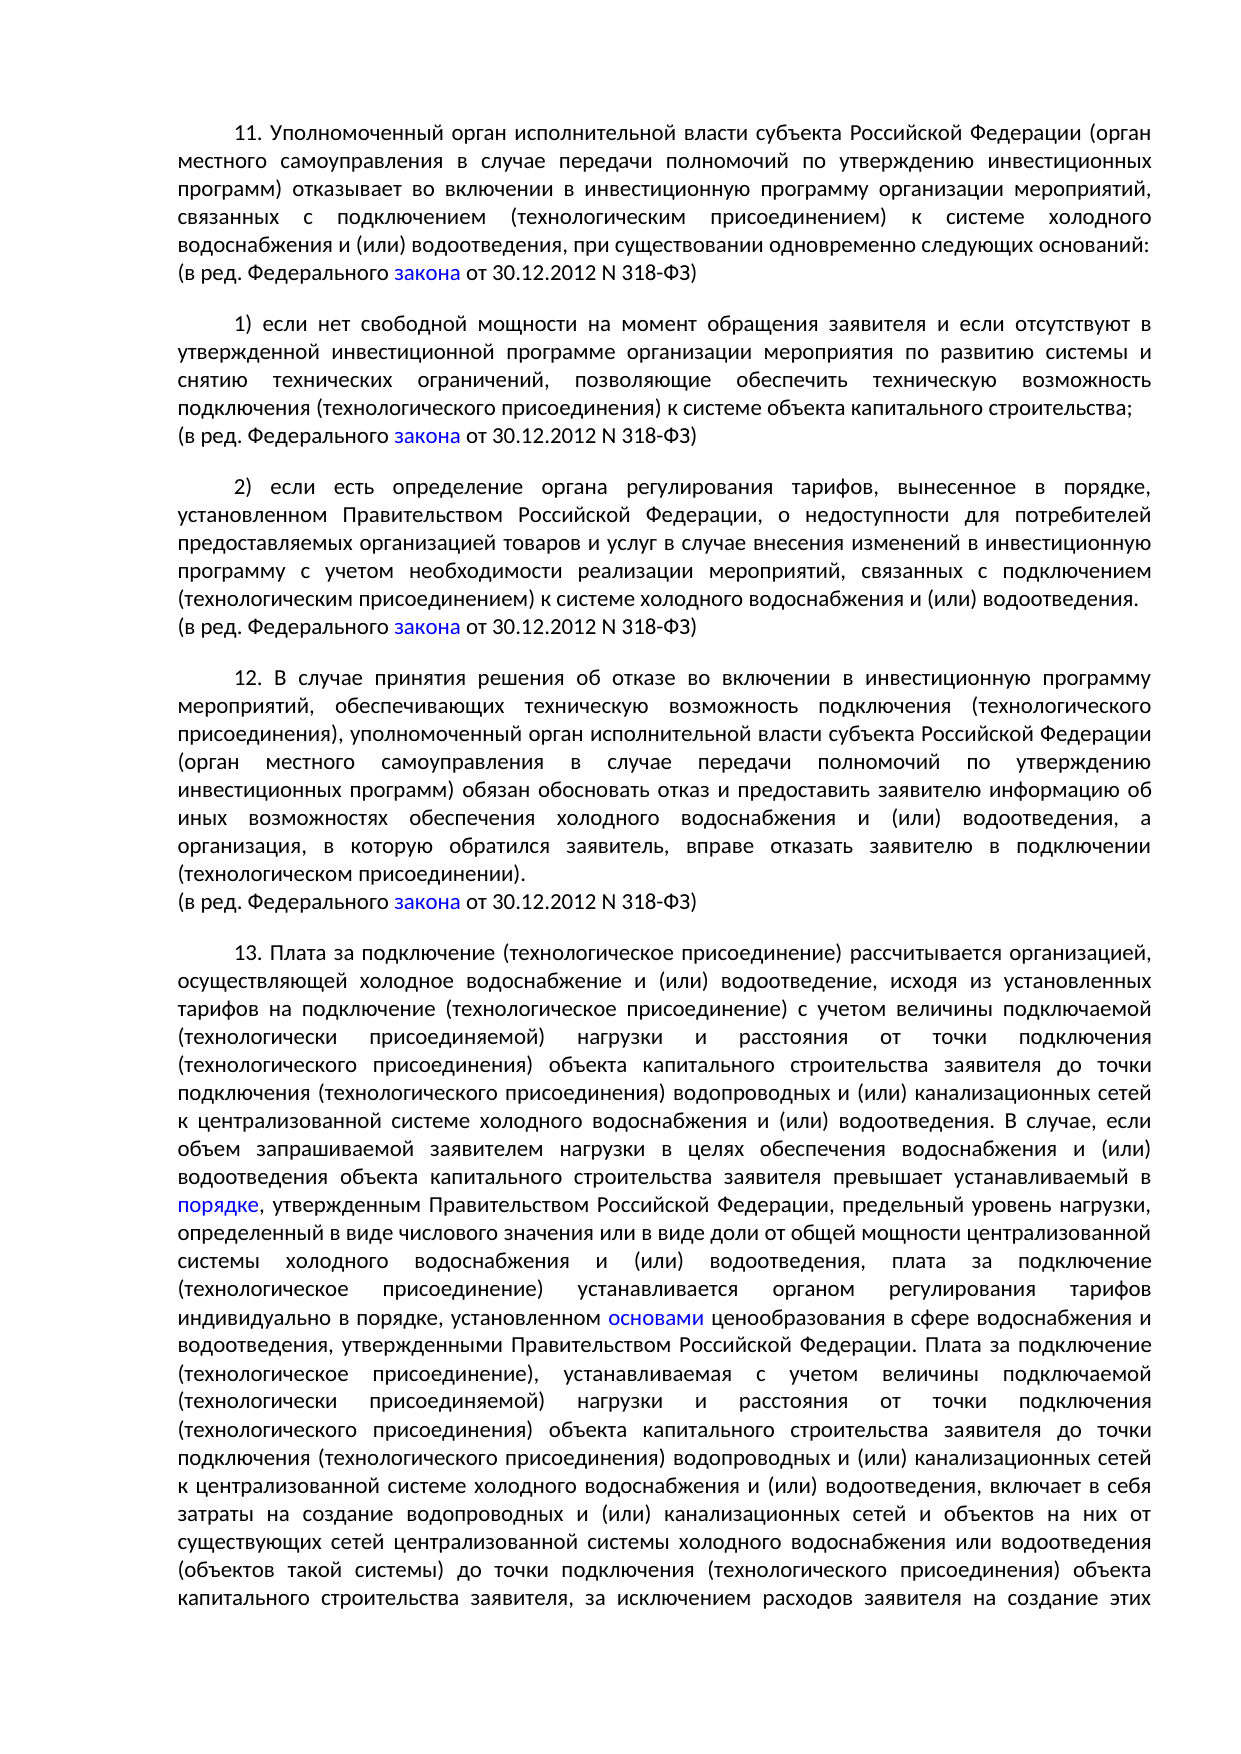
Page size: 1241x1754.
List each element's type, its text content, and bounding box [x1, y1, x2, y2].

text 11. Уполномоченный орган исполнительной власти субъекта Российской Федерации (орган местного самоуправления в случае передачи полномочий по утверждению инвестиционных программ) отказывает во включении в инвестиционную программу организации мероприятий, связанных с подключением (технологическим присоединением) к системе холодного водоснабжения и (или) водоотведения, при существовании одновременно следующих оснований: [177, 118, 1152, 258]
text (в ред. Федерального закона от 30.12.2012 N 318-ФЗ) [177, 887, 1152, 915]
text 12. В случае принятия решения об отказе во включении в инвестиционную программу мероприятий, обеспечивающих техническую возможность подключения (технологического присоединения), уполномоченный орган исполнительной власти субъекта Российской Федерации (орган местного самоуправления в случае передачи полномочий по утверждению инвестиционных программ) обязан обосновать отказ и предоставить заявителю информацию об иных возможностях обеспечения холодного водоснабжения и (или) водоотведения, а организация, в которую обратился заявитель, вправе отказать заявителю в подключении (технологическом присоединении). [177, 663, 1152, 887]
text 1) если нет свободной мощности на момент обращения заявителя и если отсутствуют в утвержденной инвестиционной программе организации мероприятия по развитию системы и снятию технических ограничений, позволяющие обеспечить техническую возможность подключения (технологического присоединения) к системе объекта капитального строительства; [177, 309, 1152, 421]
text (в ред. Федерального закона от 30.12.2012 N 318-ФЗ) [177, 258, 1152, 286]
text (в ред. Федерального закона от 30.12.2012 N 318-ФЗ) [177, 421, 1152, 449]
text 2) если есть определение органа регулирования тарифов, вынесенное в порядке, установленном Правительством Российской Федерации, о недоступности для потребителей предоставляемых организацией товаров и услуг в случае внесения изменений в инвестиционную программу с учетом необходимости реализации мероприятий, связанных с подключением (технологическим присоединением) к системе холодного водоснабжения и (или) водоотведения. [177, 472, 1152, 612]
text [177, 938, 1152, 1611]
text (в ред. Федерального закона от 30.12.2012 N 318-ФЗ) [177, 612, 1152, 640]
